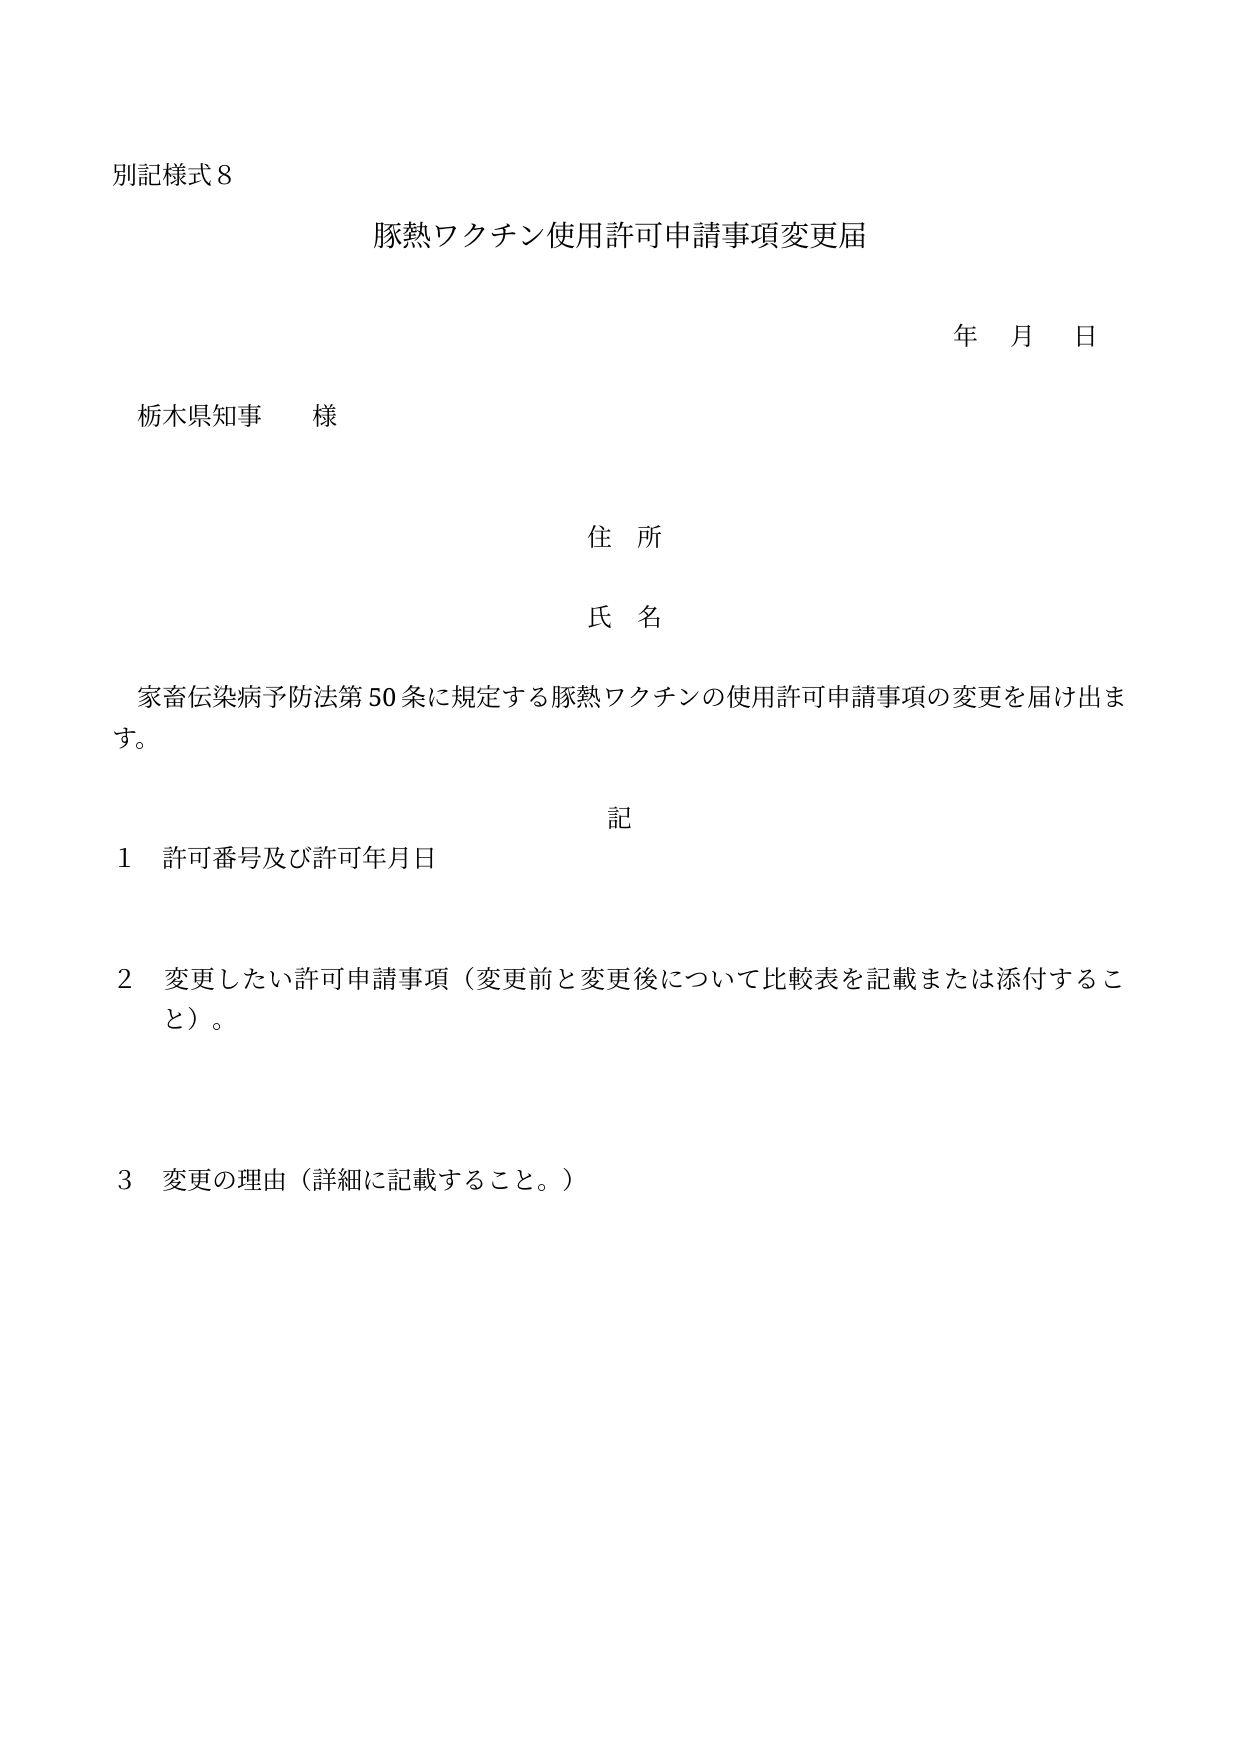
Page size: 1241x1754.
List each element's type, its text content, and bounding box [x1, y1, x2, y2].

text １ 許可番号及び許可年月日 [112, 837, 1128, 877]
text 年 月 日 [112, 314, 1099, 354]
text 家畜伝染病予防法第50条に規定する豚熱ワクチンの使用許可申請事項の変更を届け出ます。 [112, 676, 1128, 756]
text ３ 変更の理由（詳細に記載すること。） [112, 1158, 1128, 1199]
text ２ 変更したい許可申請事項（変更前と変更後について比較表を記載または添付すること）。 [112, 957, 1128, 1038]
subtitle 豚熱ワクチン使用許可申請事項変更届 [112, 193, 1128, 274]
text 住 所 [112, 515, 1036, 555]
text 栃木県知事 様 [112, 394, 1128, 435]
subtitle 記 [112, 797, 1128, 837]
subtitle 別記様式８ [112, 153, 1128, 193]
text 氏 名 [112, 596, 1128, 636]
